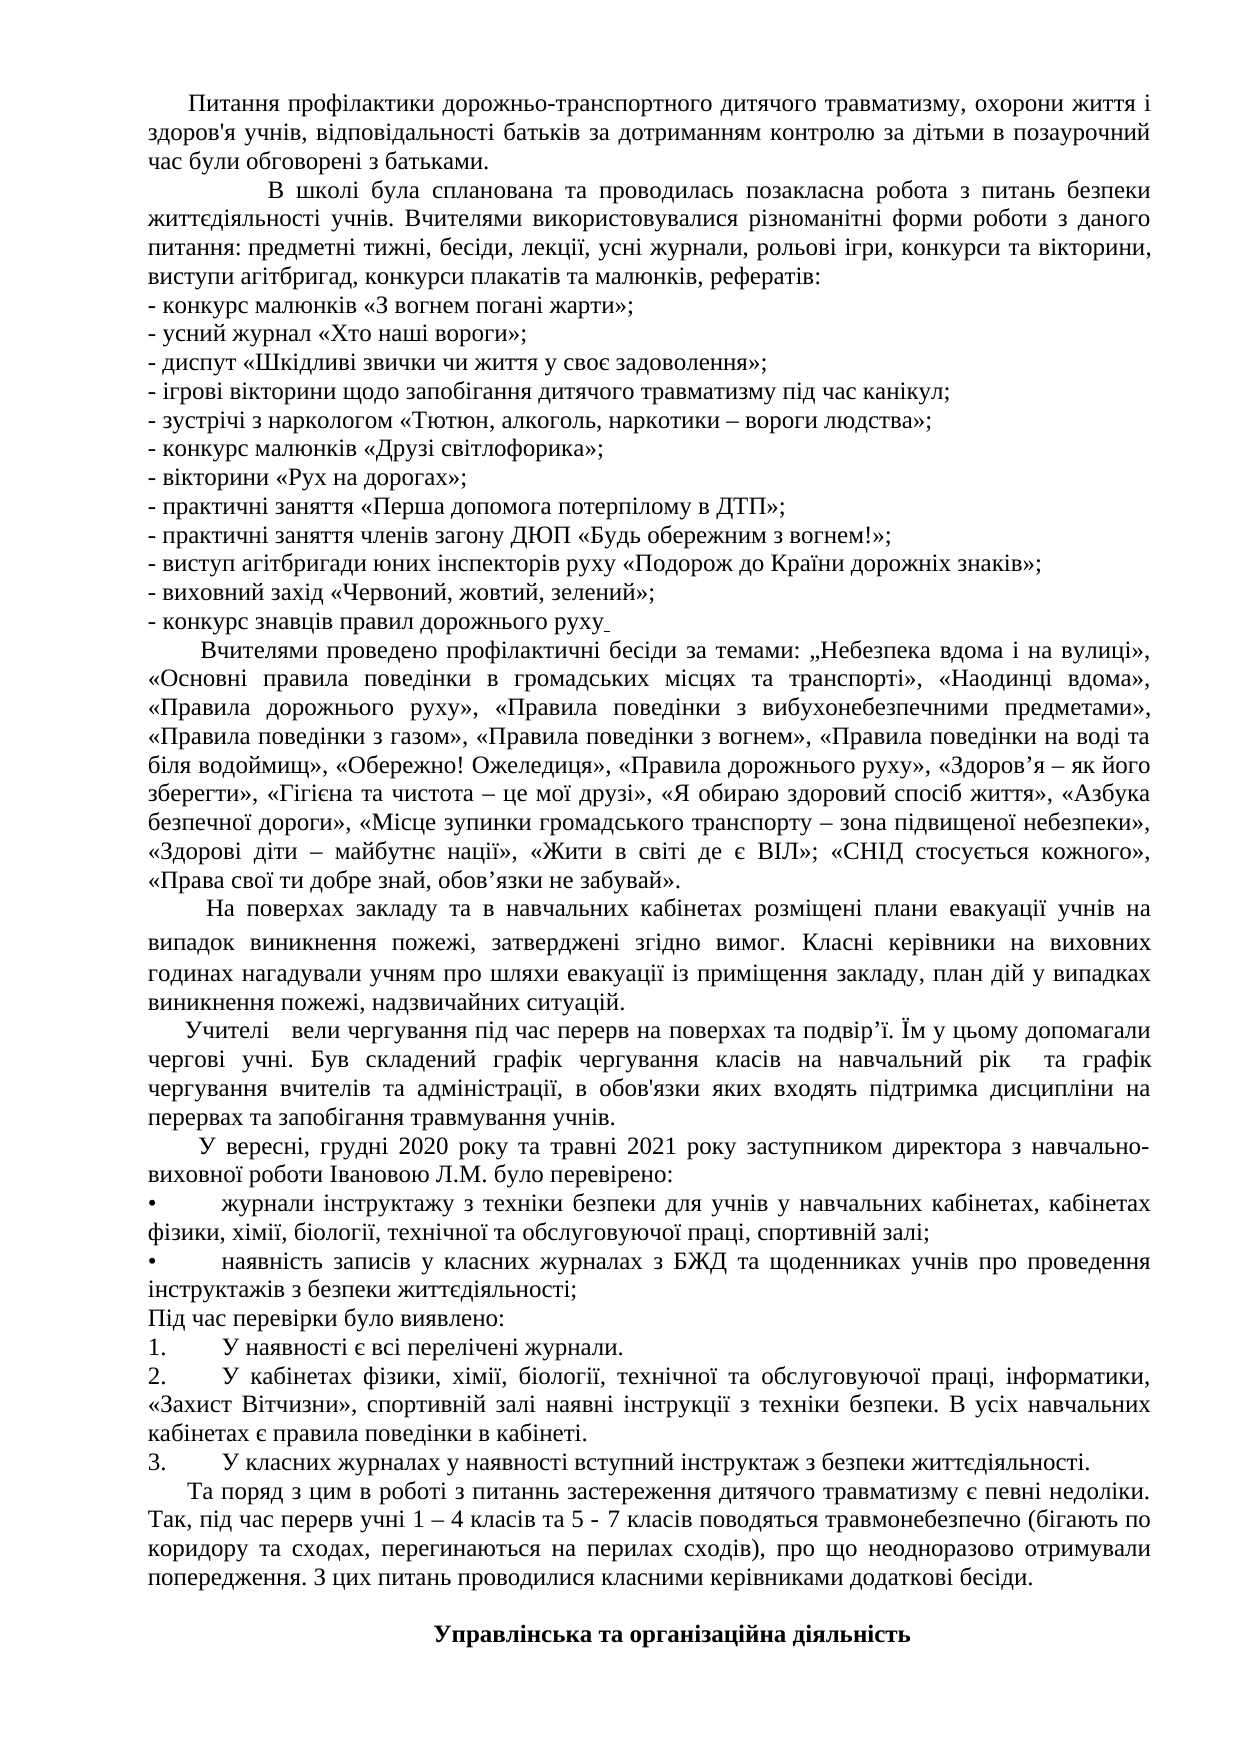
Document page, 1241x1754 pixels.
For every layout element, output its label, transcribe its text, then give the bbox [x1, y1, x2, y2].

text - конкурс малюнків «З вогнем погані жарти»; [148, 290, 1152, 318]
text У вересні, грудні 2020 року та травні 2021 року заступником директора з навчально-виховної роботи Івановою Л.М. було перевірено: [148, 1131, 1152, 1188]
text В школі була спланована та проводилась позакласна робота з питань безпеки життєдіяльності учнів. Вчителями використовувалися різноманітні форми роботи з даного питання: предметні тижні, бесіди, лекції, усні журнали, рольові ігри, конкурси та вікторини, виступи агітбригад, конкурси плакатів та малюнків, рефератів: [148, 175, 1152, 290]
text Та поряд з цим в роботі з питаннь застереження дитячого травматизму є певні недоліки. Так, під час перерв учні 1 – 4 класів та 5 - 7 класів поводяться травмонебезпечно (бігають по коридору та сходах, перегинаються на перилах сходів), про що неодноразово отримували попередження. З цих питань проводилися класними керівниками додаткові бесіди. [148, 1476, 1152, 1591]
text - конкурс малюнків «Друзі світлофорика»; [148, 433, 1152, 462]
text - усний журнал «Хто наші вороги»; [148, 318, 1152, 347]
text Питання профілактики дорожньо-транспортного дитячого травматизму, охорони життя і здоров'я учнів, відповідальності батьків за дотриманням контролю за дітьми в позаурочний час були обговорені з батьками. [148, 88, 1152, 175]
text - зустрічі з наркологом «Тютюн, алкоголь, наркотики – вороги людства»; [148, 405, 1152, 433]
text На поверхах закладу та в навчальних кабінетах розміщені плани евакуації учнів на випадок виникнення пожежі, затверджені згідно вимог. Класні керівники на виховних годинах нагадували учням про шляхи евакуації із приміщення закладу, план дій у випадках виникнення пожежі, надзвичайних ситуацій. [148, 893, 1152, 1015]
text - виступ агітбригади юних інспекторів руху «Подорож до Країни дорожніх знаків»; [148, 548, 1152, 577]
text - практичні заняття «Перша допомога потерпілому в ДТП»; [148, 491, 1152, 520]
text - ігрові вікторини щодо запобігання дитячого травматизму під час канікул; [148, 376, 1152, 405]
text Вчителями проведено профілактичні бесіди за темами: „Небезпека вдома і на вулиці», «Основні правила поведінки в громадських місцях та транспорті», «Наодинці вдома», «Правила дорожнього руху», «Правила поведінки з вибухонебезпечними предметами», «Правила поведінки з газом», «Правила поведінки з вогнем», «Правила поведінки на воді та біля водоймищ», «Обережно! Ожеледиця», «Правила дорожнього руху», «Здоров’я – як його зберегти», «Гігієна та чистота – це мої друзі», «Я обираю здоровий спосіб життя», «Азбука безпечної дороги», «Місце зупинки громадського транспорту – зона підвищеної небезпеки», «Здорові діти – майбутнє нації», «Жити в світі де є ВІЛ»; «СНІД стосується кожного», «Права свої ти добре знай, обов’язки не забувай». [148, 635, 1152, 893]
text Під час перевірки було виявлено: [148, 1303, 1152, 1332]
text - практичні заняття членів загону ДЮП «Будь обережним з вогнем!»; [148, 520, 1152, 548]
text 2. У кабінетах фізики, хімії, біології, технічної та обслуговуючої праці, інформатики, «Захист Вітчизни», спортивній залі наявні інструкції з техніки безпеки. В усіх навчальних кабінетах є правила поведінки в кабінеті. [148, 1361, 1152, 1447]
text - диспут «Шкідливі звички чи життя у своє задоволення»; [148, 347, 1152, 376]
text 1. У наявності є всі перелічені журнали. [148, 1332, 1152, 1361]
text Учителі вели чергування під час перерв на поверхах та подвір’ї. Їм у цьому допомагали чергові учні. Був складений графік чергування класів на навчальний рік та графік чергування вчителів та адміністрації, в обов'язки яких входять підтримка дисципліни на перервах та запобігання травмування учнів. [148, 1015, 1152, 1131]
text • журнали інструктажу з техніки безпеки для учнів у навчальних кабінетах, кабінетах фізики, хімії, біології, технічної та обслуговуючої праці, спортивній залі; [148, 1188, 1152, 1246]
text Управлінська та організаційна діяльність [148, 1619, 1152, 1648]
text - конкурс знавців правил дорожнього руху [148, 606, 1152, 635]
text - вікторини «Рух на дорогах»; [148, 462, 1152, 491]
text - виховний захід «Червоний, жовтий, зелений»; [148, 577, 1152, 606]
text • наявність записів у класних журналах з БЖД та щоденниках учнів про проведення інструктажів з безпеки життєдіяльності; [148, 1246, 1152, 1303]
text 3. У класних журналах у наявності вступний інструктаж з безпеки життєдіяльності. [148, 1447, 1152, 1476]
